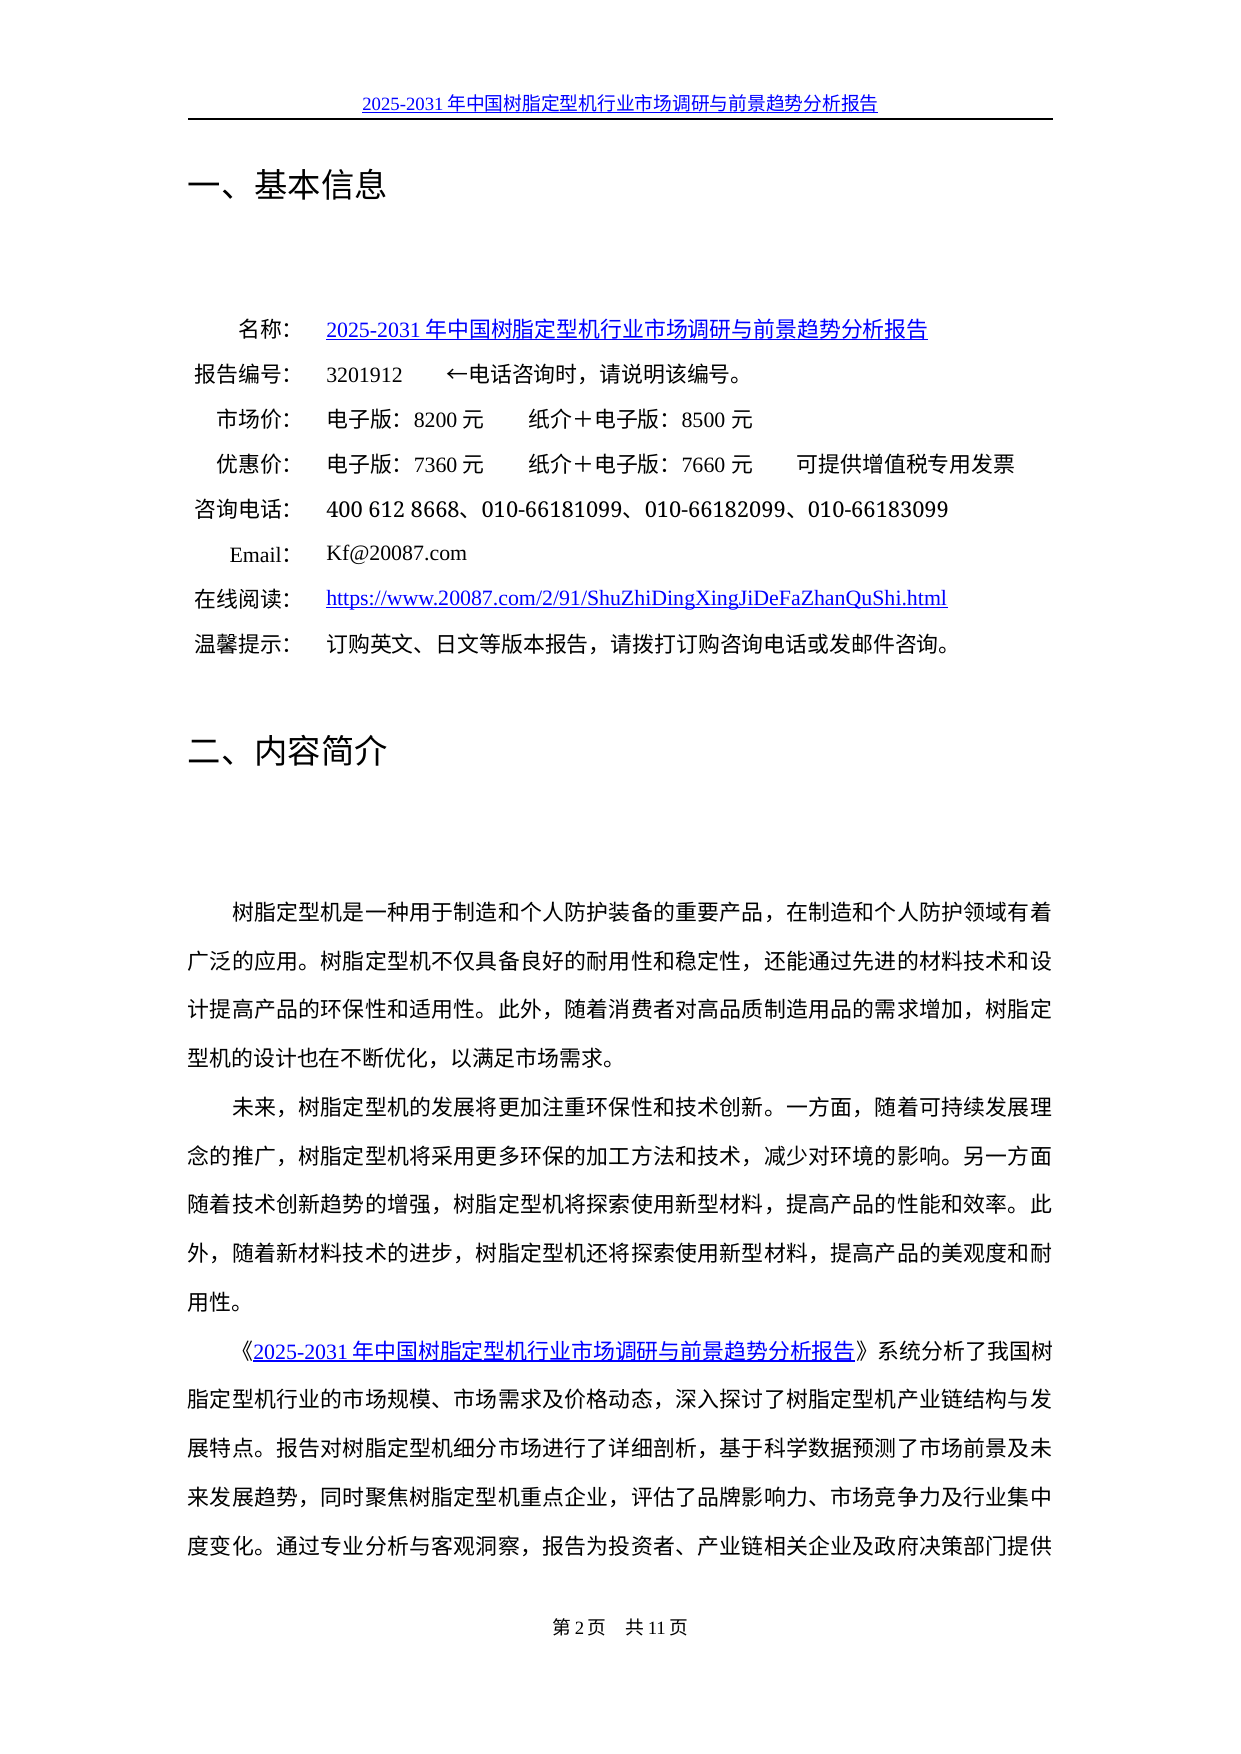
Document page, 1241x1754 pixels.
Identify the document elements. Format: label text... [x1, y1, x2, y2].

table_cell 报告编号： [167, 357, 315, 402]
table_header 名称： [167, 312, 315, 357]
table_cell 400 612 8668、010-66181099、010-66182099、010-66183099 [315, 492, 1073, 537]
table_cell 在线阅读： [167, 582, 315, 627]
table_cell 市场价： [167, 402, 315, 447]
table_cell Email： [167, 537, 315, 582]
table_cell 电子版：8200 元 纸介＋电子版：8500 元 [315, 402, 1073, 447]
title 一、基本信息 [187, 150, 1053, 215]
table_header 2025-2031年中国树脂定型机行业市场调研与前景趋势分析报告 [315, 312, 1073, 357]
table_cell Kf@20087.com [315, 537, 1073, 582]
table_cell [315, 582, 1073, 627]
title 二、内容简介 [187, 717, 1053, 782]
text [187, 894, 1053, 1561]
table_cell 温馨提示： [167, 627, 315, 672]
table_cell 3201912 ←电话咨询时，请说明该编号。 [315, 357, 1073, 402]
table_cell 电子版：7360 元 纸介＋电子版：7660 元 可提供增值税专用发票 [315, 447, 1073, 492]
table_cell 订购英文、日文等版本报告，请拨打订购咨询电话或发邮件咨询。 [315, 627, 1073, 672]
table_cell 优惠价： [167, 447, 315, 492]
table_cell 咨询电话： [167, 492, 315, 537]
